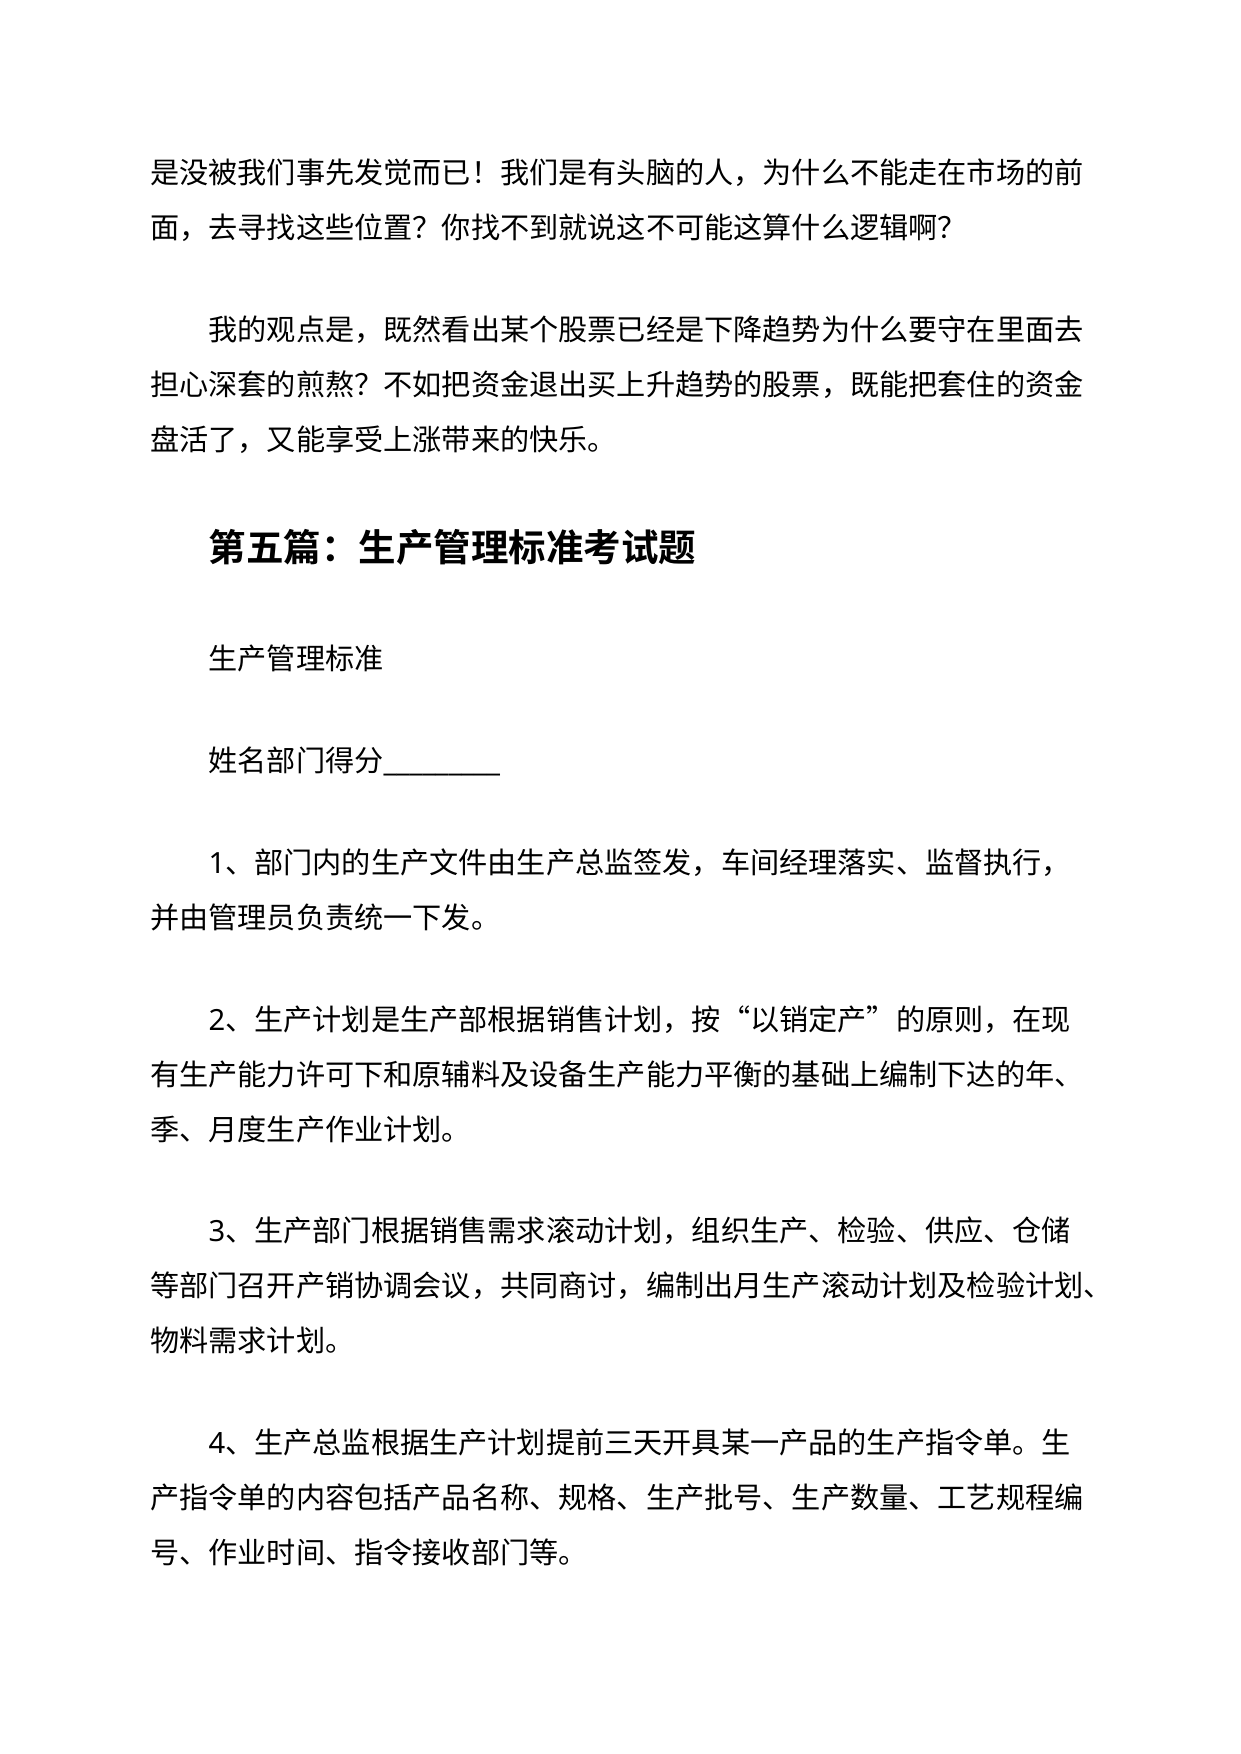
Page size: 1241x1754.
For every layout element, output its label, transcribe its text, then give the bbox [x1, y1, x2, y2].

text 3、生产部门根据销售需求滚动计划，组织生产、检验、供应、仓储等部门召开产销协调会议，共同商讨，编制出月生产滚动计划及检验计划、物料需求计划。 [150, 1208, 1090, 1360]
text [150, 150, 1090, 247]
text 姓名部门得分_________ [150, 737, 1090, 780]
text 生产管理标准 [150, 636, 1090, 678]
text 第五篇：生产管理标准考试题 [150, 518, 1090, 572]
text 1、部门内的生产文件由生产总监签发，车间经理落实、监督执行，并由管理员负责统一下发。 [150, 839, 1090, 937]
text 我的观点是，既然看出某个股票已经是下降趋势为什么要守在里面去担心深套的煎熬？不如把资金退出买上升趋势的股票，既能把套住的资金盘活了，又能享受上涨带来的快乐。 [150, 307, 1090, 459]
text 4、生产总监根据生产计划提前三天开具某一产品的生产指令单。生产指令单的内容包括产品名称、规格、生产批号、生产数量、工艺规程编号、作业时间、指令接收部门等。 [150, 1419, 1090, 1572]
text 2、生产计划是生产部根据销售计划，按“以销定产”的原则，在现有生产能力许可下和原辅料及设备生产能力平衡的基础上编制下达的年、季、月度生产作业计划。 [150, 996, 1090, 1148]
